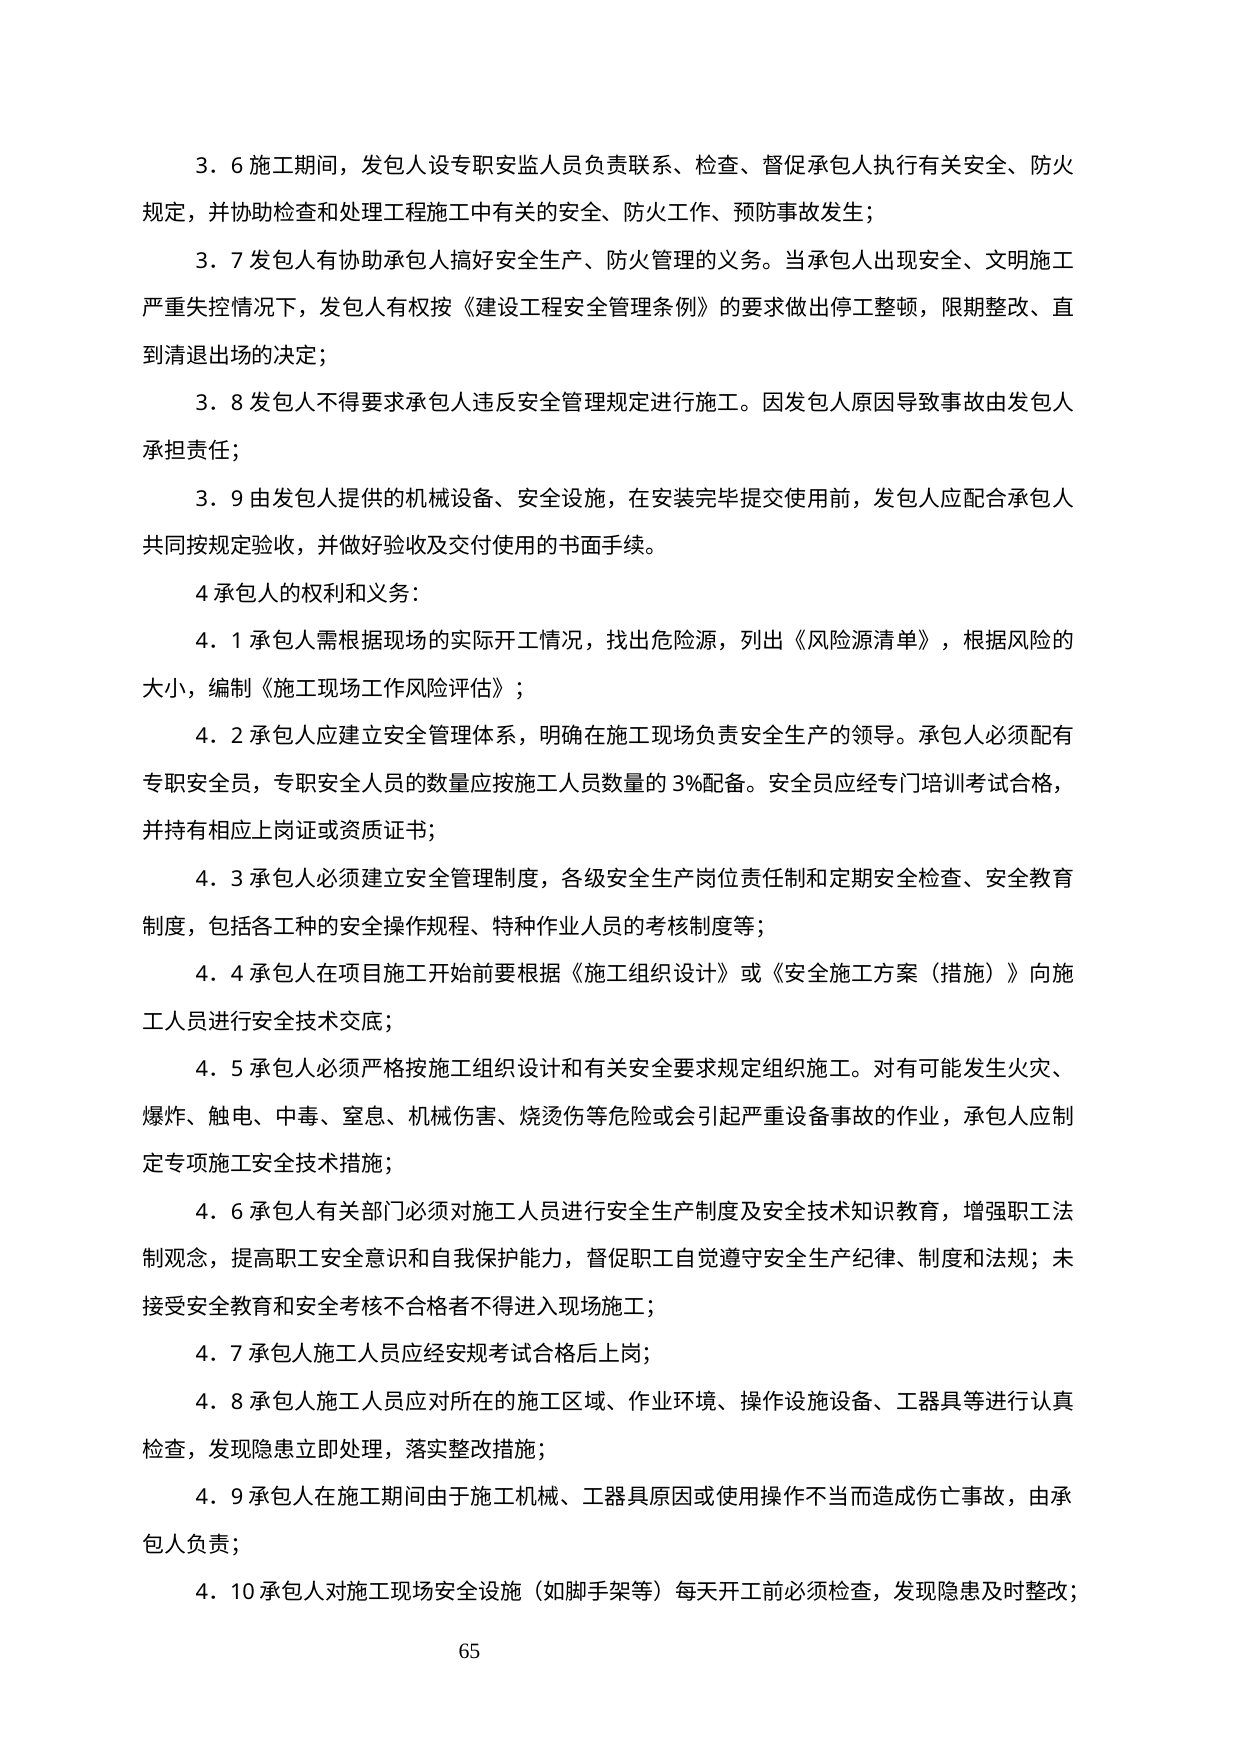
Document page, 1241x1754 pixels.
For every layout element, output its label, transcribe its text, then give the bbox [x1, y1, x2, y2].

text 4．10承包人对施工现场安全设施（如脚手架等）每天开工前必须检查，发现隐患及时整改； [142, 1574, 1075, 1606]
text 3．7 发包人有协助承包人搞好安全生产、防火管理的义务。当承包人出现安全、文明施工严重失控情况下，发包人有权按《建设工程安全管理条例》的要求做出停工整顿，限期整改、直到清退出场的决定； [142, 243, 1075, 369]
text 4 承包人的权利和义务： [142, 576, 1075, 607]
text 4．2 承包人应建立安全管理体系，明确在施工现场负责安全生产的领导。承包人必须配有专职安全员，专职安全人员的数量应按施工人员数量的3%配备。安全员应经专门培训考试合格，并持有相应上岗证或资质证书； [142, 718, 1075, 845]
text 4．1 承包人需根据现场的实际开工情况，找出危险源，列出《风险源清单》，根据风险的大小，编制《施工现场工作风险评估》； [142, 623, 1075, 702]
text 3．6 施工期间，发包人设专职安监人员负责联系、检查、督促承包人执行有关安全、防火规定，并协助检查和处理工程施工中有关的安全、防火工作、预防事故发生； [142, 148, 1075, 227]
text 3．8 发包人不得要求承包人违反安全管理规定进行施工。因发包人原因导致事故由发包人承担责任； [142, 385, 1075, 465]
text 4．4 承包人在项目施工开始前要根据《施工组织设计》或《安全施工方案（措施）》向施工人员进行安全技术交底； [142, 956, 1075, 1035]
text 3．9 由发包人提供的机械设备、安全设施，在安装完毕提交使用前，发包人应配合承包人共同按规定验收，并做好验收及交付使用的书面手续。 [142, 481, 1075, 560]
text 4．7 承包人施工人员应经安规考试合格后上岗； [142, 1336, 1075, 1368]
text 4．9承包人在施工期间由于施工机械、工器具原因或使用操作不当而造成伤亡事故，由承包人负责； [142, 1479, 1075, 1558]
text 4．8 承包人施工人员应对所在的施工区域、作业环境、操作设施设备、工器具等进行认真检查，发现隐患立即处理，落实整改措施； [142, 1384, 1075, 1463]
text 4．5 承包人必须严格按施工组织设计和有关安全要求规定组织施工。对有可能发生火灾、爆炸、触电、中毒、窒息、机械伤害、烧烫伤等危险或会引起严重设备事故的作业，承包人应制定专项施工安全技术措施； [142, 1051, 1075, 1178]
text 4．6 承包人有关部门必须对施工人员进行安全生产制度及安全技术知识教育，增强职工法制观念，提高职工安全意识和自我保护能力，督促职工自觉遵守安全生产纪律、制度和法规；未接受安全教育和安全考核不合格者不得进入现场施工； [142, 1194, 1075, 1321]
text 4．3 承包人必须建立安全管理制度，各级安全生产岗位责任制和定期安全检查、安全教育制度，包括各工种的安全操作规程、特种作业人员的考核制度等； [142, 861, 1075, 940]
